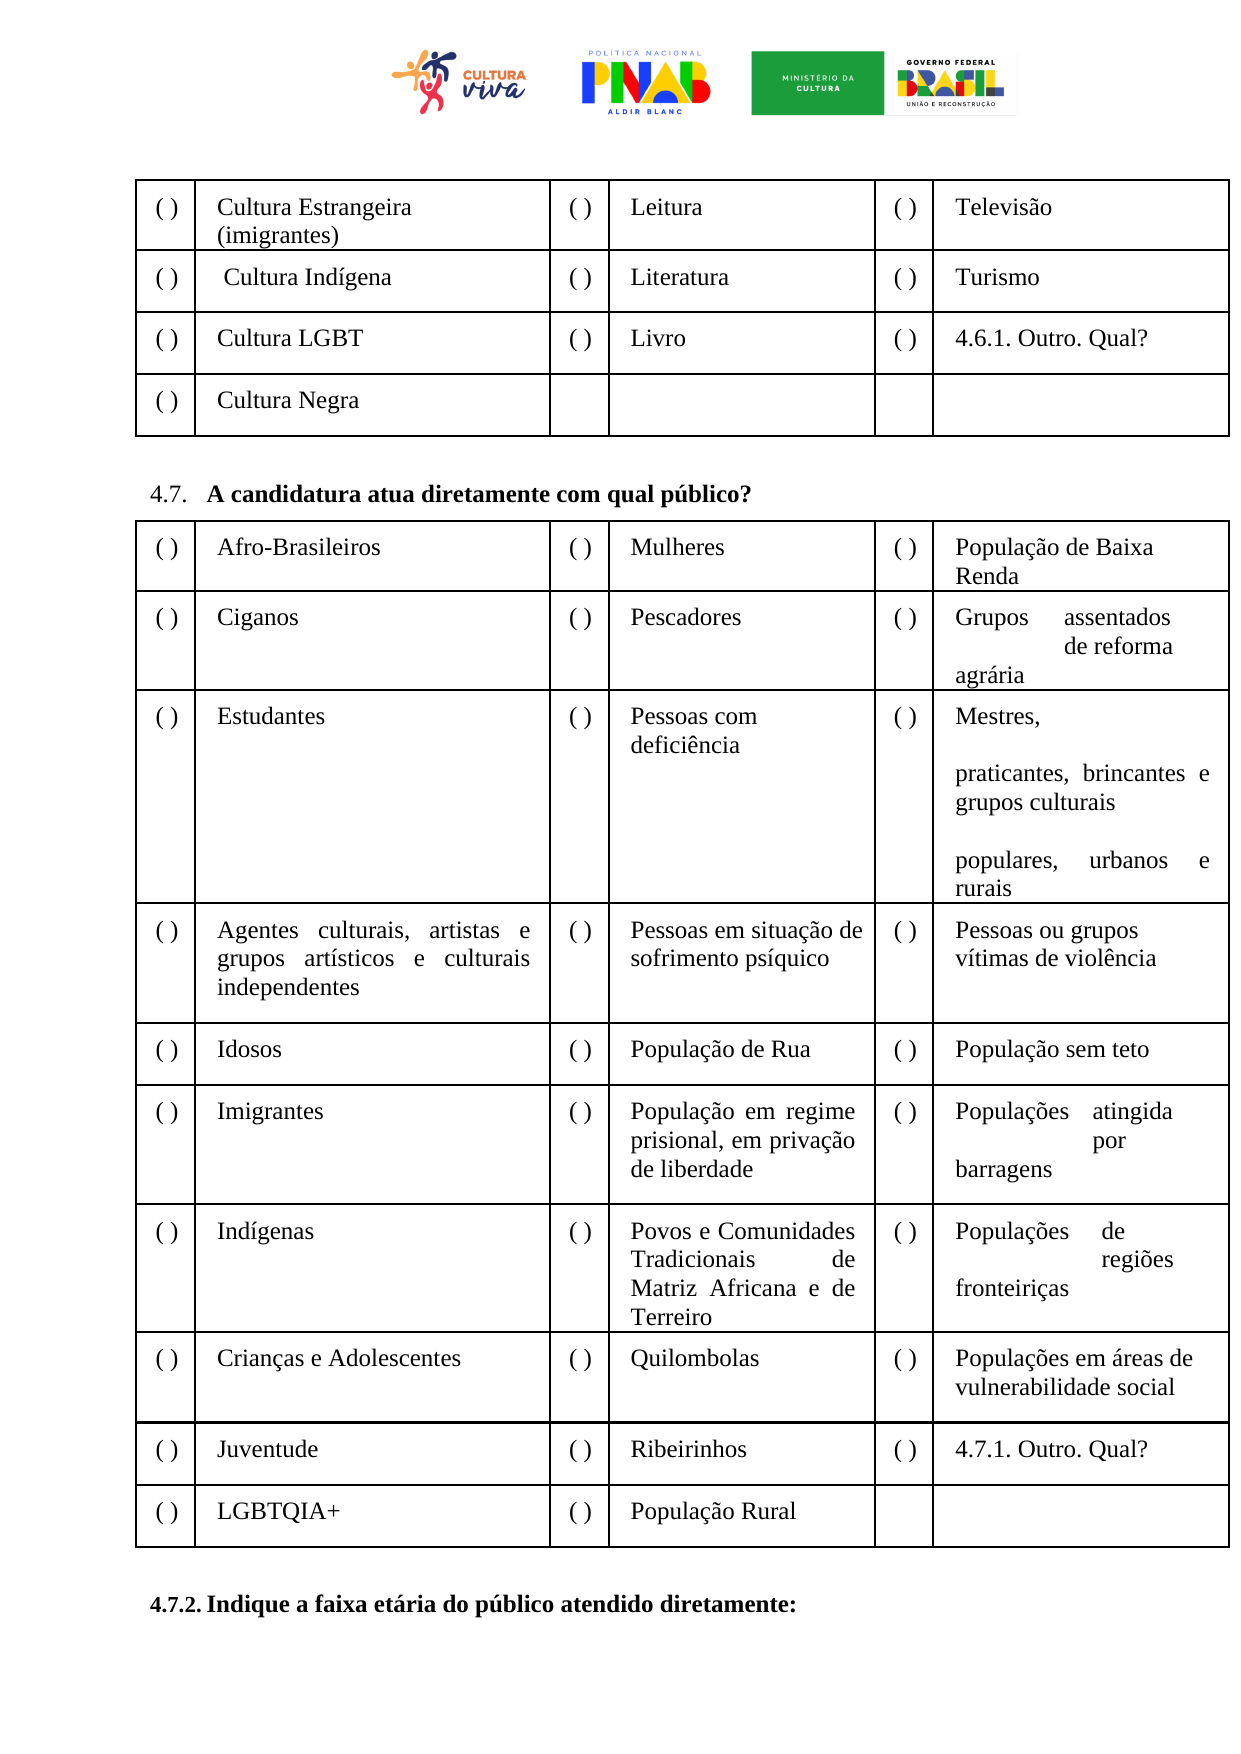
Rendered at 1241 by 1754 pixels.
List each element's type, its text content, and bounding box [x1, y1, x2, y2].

table_header ( ) [137, 522, 194, 590]
table_cell População Rural [610, 1486, 874, 1546]
table_cell Indígenas [196, 1205, 549, 1331]
table_header ( ) [551, 522, 608, 590]
table_cell ( ) [551, 1486, 608, 1546]
table_cell Imigrantes [196, 1086, 549, 1203]
table_cell Idosos [196, 1024, 549, 1084]
table_cell ( ) [137, 251, 194, 311]
table_cell ( ) [137, 1486, 194, 1546]
table_cell ( ) [137, 691, 194, 902]
table_header Televisão [934, 181, 1228, 249]
table_header ( ) [551, 181, 608, 249]
table_cell ( ) [876, 313, 932, 373]
table_cell Mestres, praticantes, brincantes e grupos culturais populares, urbanos e rurais [934, 691, 1228, 902]
table_cell Povos e Comunidades Tradicionais de Matriz Africana e de Terreiro [610, 1205, 874, 1331]
table_cell Populações atingida por barragens [934, 1086, 1228, 1203]
table_header Afro-Brasileiros [196, 522, 549, 590]
table_cell Estudantes [196, 691, 549, 902]
table_cell ( ) [876, 904, 932, 1022]
table_cell ( ) [876, 1205, 932, 1331]
table_cell 4.6.1. Outro. Qual? [934, 313, 1228, 373]
table_cell ( ) [876, 1333, 932, 1421]
table_cell Populações em áreas de vulnerabilidade social [934, 1333, 1228, 1421]
table_cell [551, 375, 608, 435]
table_header Mulheres [610, 522, 874, 590]
table_cell ( ) [551, 691, 608, 902]
table_header ( ) [876, 181, 932, 249]
table_cell [876, 1486, 932, 1546]
table_cell ( ) [137, 375, 194, 435]
table_cell [934, 1486, 1228, 1546]
table_cell ( ) [137, 1424, 194, 1483]
table_cell ( ) [551, 1333, 608, 1421]
table_cell ( ) [551, 1205, 608, 1331]
table_cell ( ) [137, 592, 194, 689]
table_header Leitura [610, 181, 874, 249]
table_cell 4.7.1. Outro. Qual? [934, 1424, 1228, 1483]
table_cell ( ) [876, 1086, 932, 1203]
table_cell ( ) [551, 904, 608, 1022]
table_cell ( ) [876, 1024, 932, 1084]
table_cell População em regime prisional, em privação de liberdade [610, 1086, 874, 1203]
table_cell População sem teto [934, 1024, 1228, 1084]
table_cell [610, 375, 874, 435]
table_cell Crianças e Adolescentes [196, 1333, 549, 1421]
table_cell ( ) [137, 313, 194, 373]
list A candidatura atua diretamente com qual público? [150, 479, 1240, 507]
table_cell Agentes culturais, artistas e grupos artísticos e culturais independentes [196, 904, 549, 1022]
table_cell Populações de regiões fronteiriças [934, 1205, 1228, 1331]
table_cell Cultura LGBT [196, 313, 549, 373]
table_cell ( ) [551, 1024, 608, 1084]
list Indique a faixa etária do público atendido diretamente: [150, 1589, 1240, 1618]
table_cell [934, 375, 1228, 435]
table_cell ( ) [551, 251, 608, 311]
table_cell ( ) [137, 1205, 194, 1331]
table_cell [876, 375, 932, 435]
table_cell ( ) [137, 1024, 194, 1084]
table_cell Literatura [610, 251, 874, 311]
table_cell Pessoas com deficiência [610, 691, 874, 902]
table_cell ( ) [137, 1333, 194, 1421]
table_cell Cultura Indígena [196, 251, 549, 311]
table_cell Ribeirinhos [610, 1424, 874, 1483]
table_cell ( ) [876, 1424, 932, 1483]
table_cell ( ) [551, 592, 608, 689]
table_header ( ) [137, 181, 194, 249]
table_cell ( ) [137, 1086, 194, 1203]
table_cell ( ) [876, 592, 932, 689]
table_cell ( ) [551, 313, 608, 373]
table_header Cultura Estrangeira (imigrantes) [196, 181, 549, 249]
table_cell Pessoas ou grupos vítimas de violência [934, 904, 1228, 1022]
table_cell Ciganos [196, 592, 549, 689]
table_cell População de Rua [610, 1024, 874, 1084]
table_cell Pessoas em situação de sofrimento psíquico [610, 904, 874, 1022]
table_cell Pescadores [610, 592, 874, 689]
table_cell Juventude [196, 1424, 549, 1483]
table_cell ( ) [551, 1086, 608, 1203]
table_cell ( ) [137, 904, 194, 1022]
table_header População de Baixa Renda [934, 522, 1228, 590]
table_cell ( ) [876, 251, 932, 311]
table_cell Cultura Negra [196, 375, 549, 435]
table_cell Livro [610, 313, 874, 373]
table_cell ( ) [551, 1424, 608, 1483]
picture [346, 42, 1028, 128]
table_header ( ) [876, 522, 932, 590]
table_cell Quilombolas [610, 1333, 874, 1421]
table_cell LGBTQIA+ [196, 1486, 549, 1546]
table_cell Grupos assentados de reforma agrária [934, 592, 1228, 689]
table_cell ( ) [876, 691, 932, 902]
table_cell Turismo [934, 251, 1228, 311]
